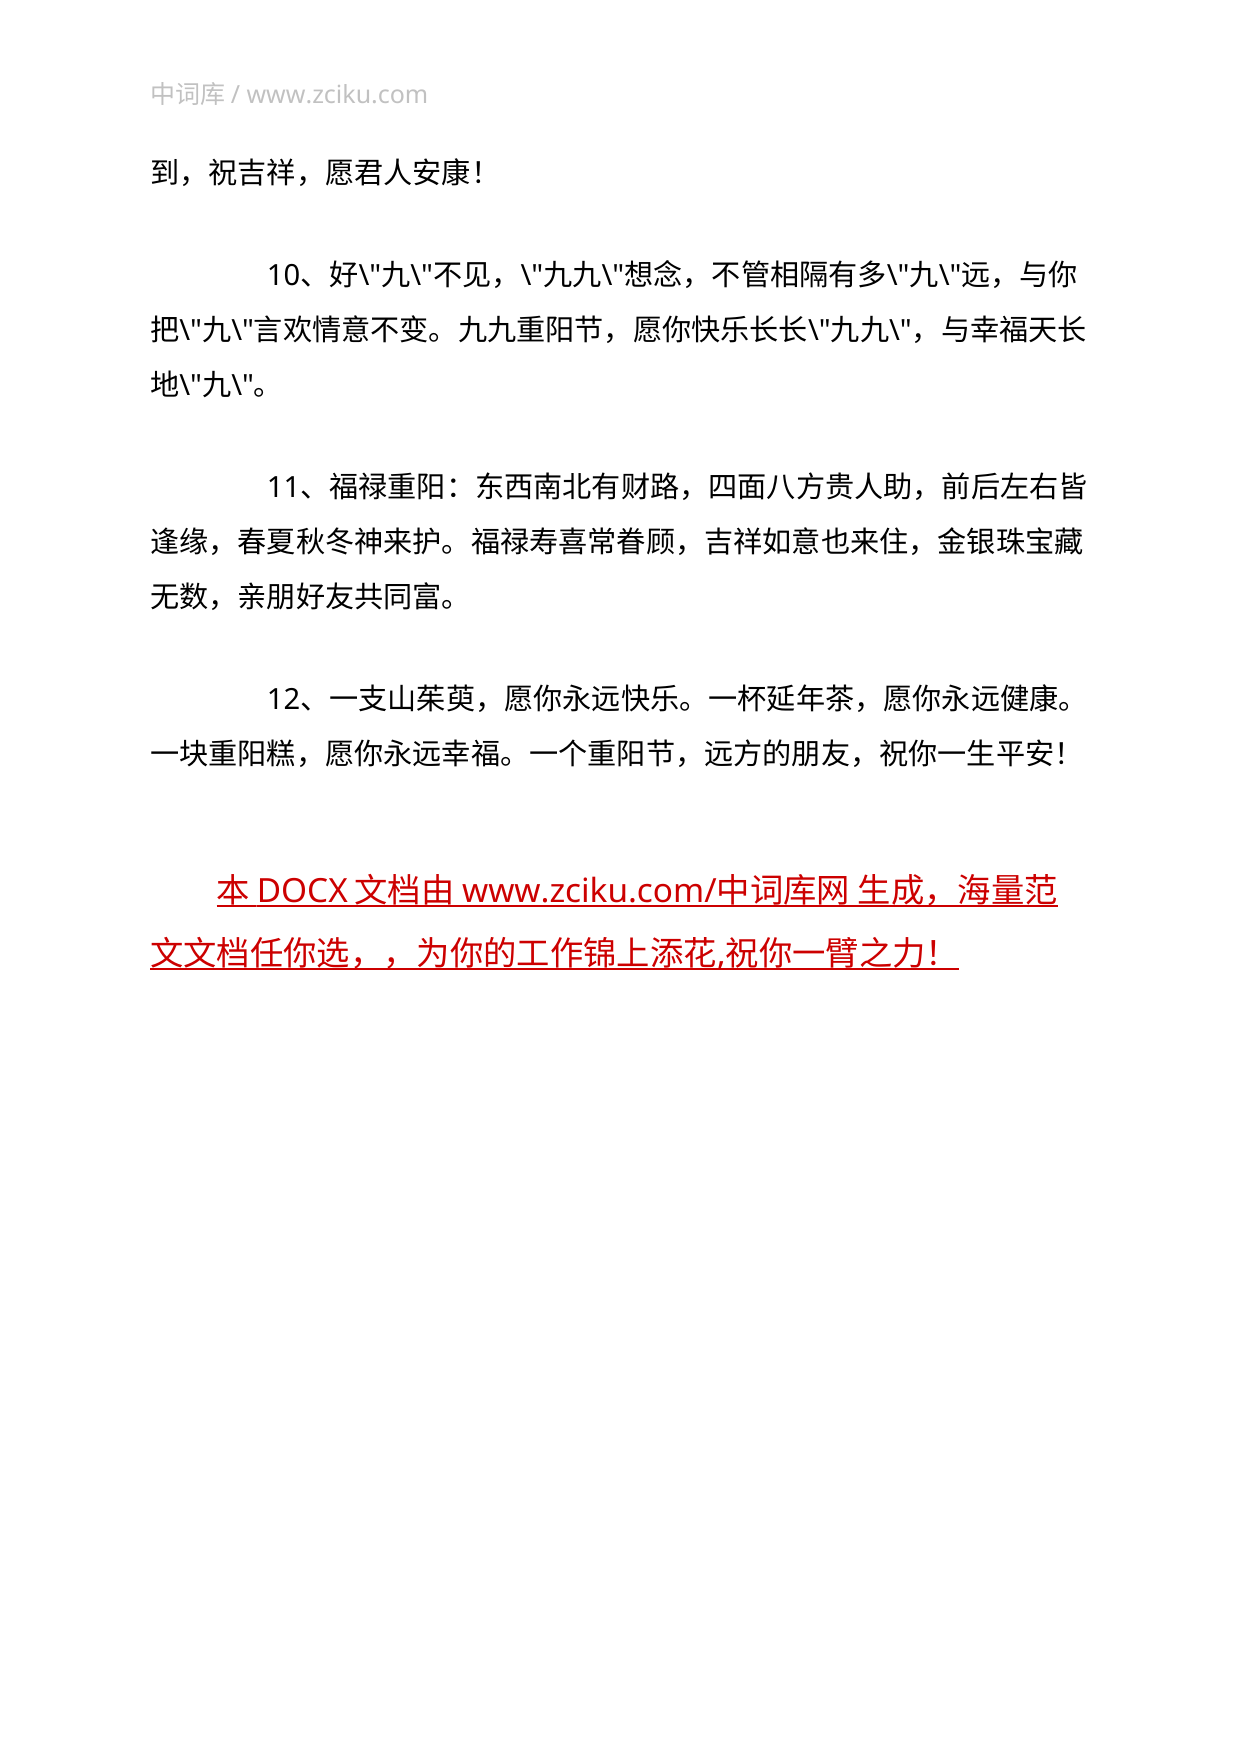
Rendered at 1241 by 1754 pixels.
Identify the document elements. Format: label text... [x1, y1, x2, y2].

text 12、一支山茱萸，愿你永远快乐。一杯延年茶，愿你永远健康。一块重阳糕，愿你永远幸福。一个重阳节，远方的朋友，祝你一生平安！ [150, 675, 1090, 773]
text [150, 150, 1090, 192]
text 本DOCX文档由 www.zciku.com/中词库网 生成，海量范文文档任你选，，为你的工作锦上添花,祝你一臂之力！ [150, 863, 1090, 975]
text 10、好\"九\"不见，\"九九\"想念，不管相隔有多\"九\"远，与你把\"九\"言欢情意不变。九九重阳节，愿你快乐长长\"九九\"，与幸福天长地\"九\"。 [150, 252, 1090, 404]
text 11、福禄重阳：东西南北有财路，四面八方贵人助，前后左右皆逢缘，春夏秋冬神来护。福禄寿喜常眷顾，吉祥如意也来住，金银珠宝藏无数，亲朋好友共同富。 [150, 464, 1090, 616]
